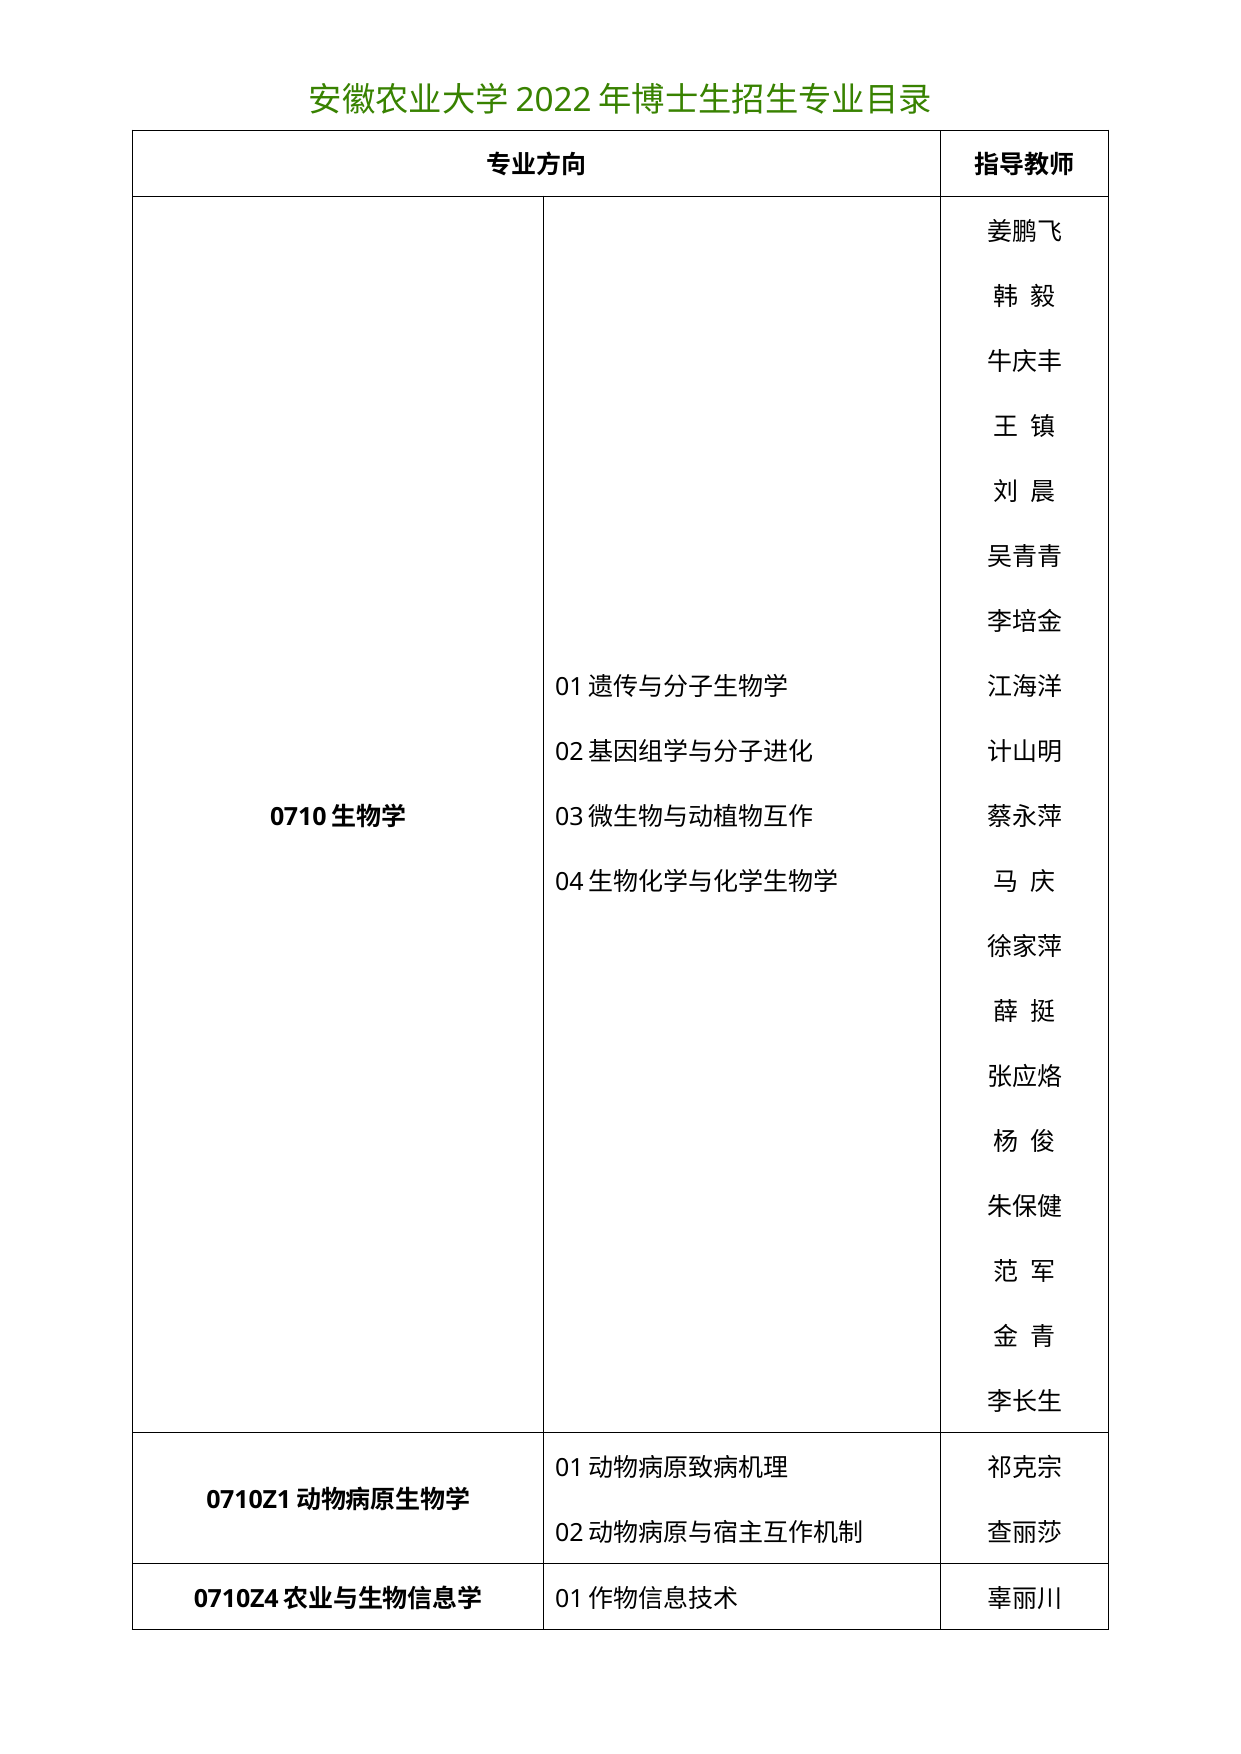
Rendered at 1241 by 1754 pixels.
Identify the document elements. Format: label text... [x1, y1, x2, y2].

table_cell 辜丽川 周小波 [941, 1564, 1108, 1629]
table_cell 姜鹏飞 韩 毅 牛庆丰 王 镇 刘 晨 吴青青 李培金 江海洋 计山明 蔡永萍 马 庆 徐家萍 薛 挺 张应烙 杨 俊 朱保健 范 军 金 青 李长生 [941, 197, 1108, 1432]
table_cell 0710生物学 [133, 197, 543, 1432]
table_cell 0710Z1动物病原生物学 [133, 1433, 543, 1563]
table_cell 01遗传与分子生物学 02基因组学与分子进化 03微生物与动植物互作 04生物化学与化学生物学 [544, 197, 940, 1432]
table_cell 0710Z4农业与生物信息学 [133, 1564, 543, 1629]
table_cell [544, 1564, 940, 1629]
table_cell 祁克宗 查丽莎 [941, 1433, 1108, 1563]
table_cell 01动物病原致病机理 02动物病原与宿主互作机制 [544, 1433, 940, 1563]
table_header 指导教师 [941, 131, 1108, 196]
text 安徽农业大学2022年博士生招生专业目录 [59, 64, 1181, 129]
table_header 专业方向 [133, 131, 940, 196]
